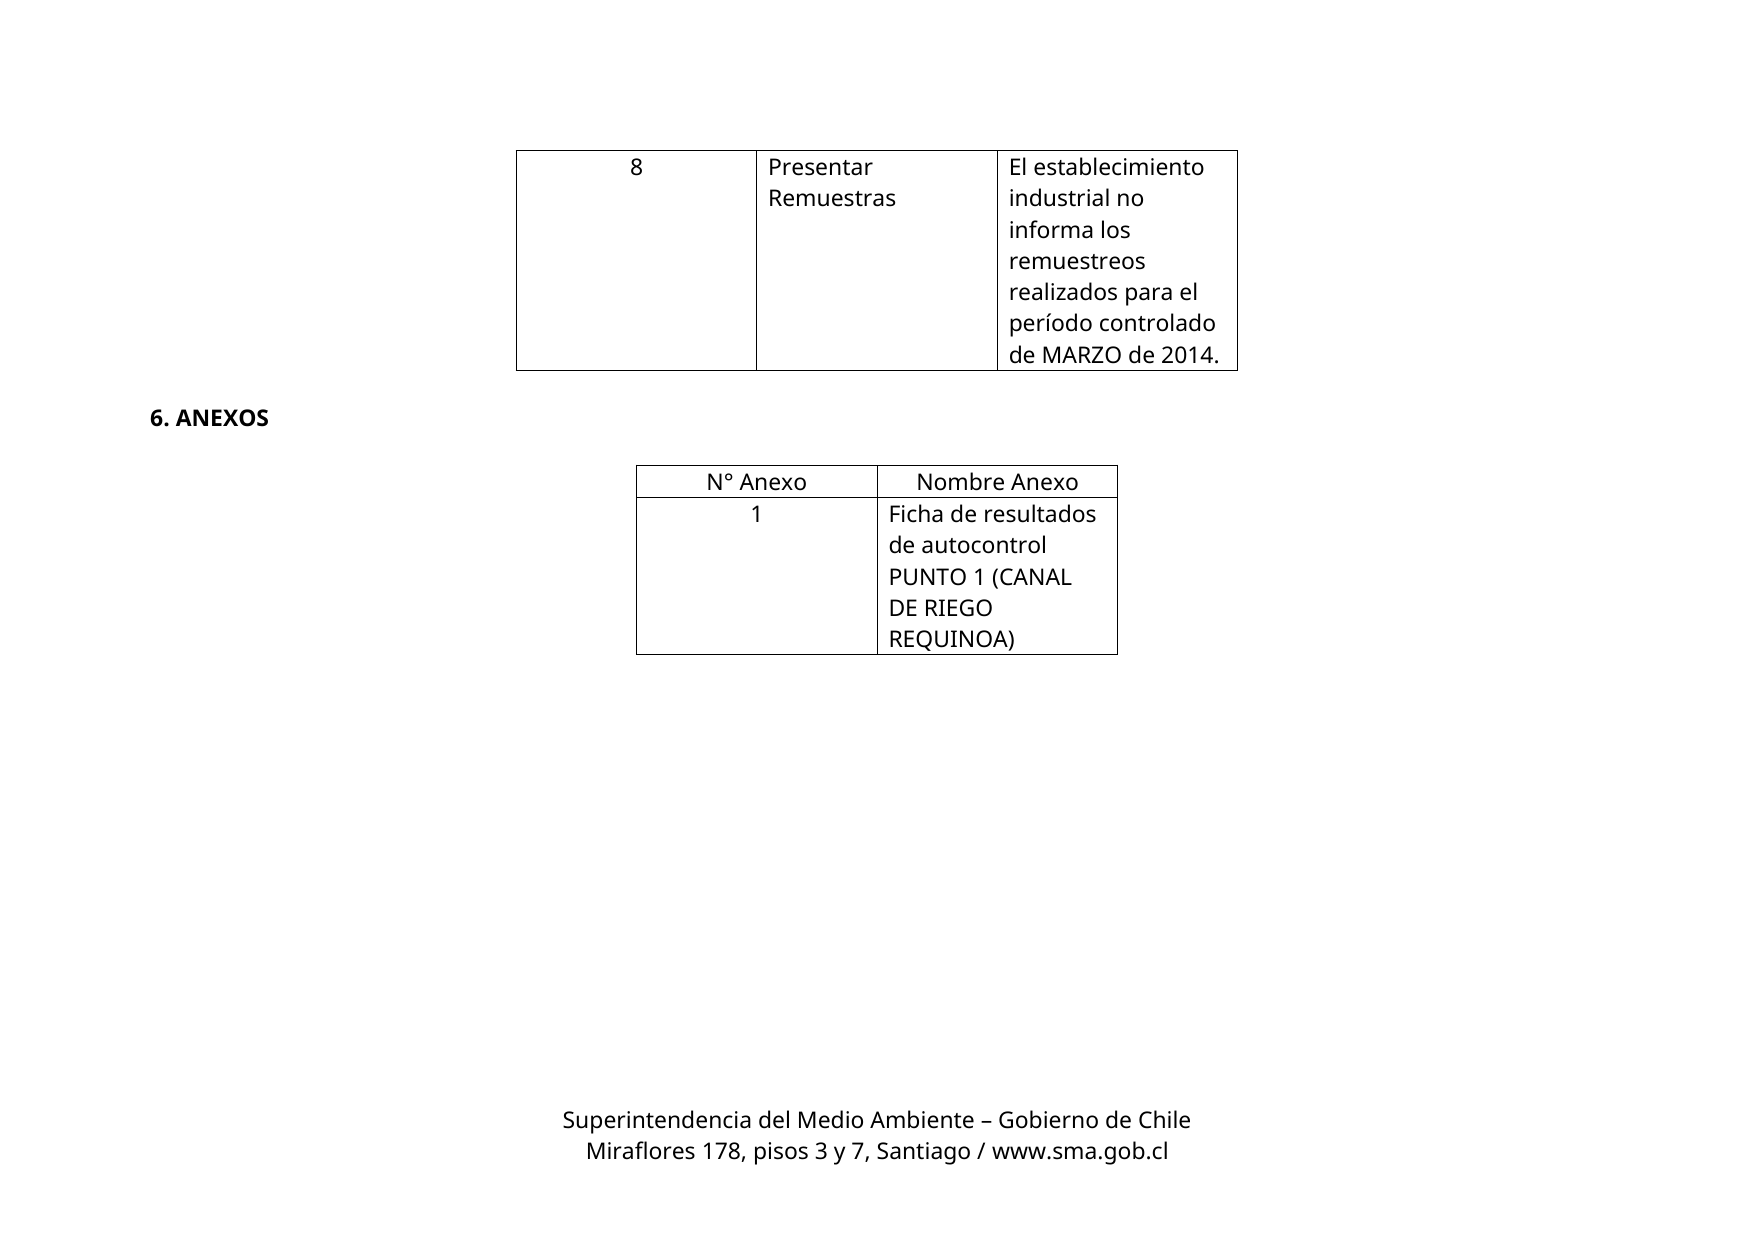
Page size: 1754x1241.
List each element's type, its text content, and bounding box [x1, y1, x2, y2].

table_header N° Anexo [637, 466, 877, 497]
table_cell 8 [517, 151, 756, 370]
table_cell El establecimiento industrial no informa los remuestreos realizados para el período controlado de MARZO de 2014. [998, 151, 1237, 370]
text 6. ANEXOS [150, 371, 1604, 433]
table_cell 1 [637, 498, 877, 654]
table_header Nombre Anexo [878, 466, 1117, 497]
table_cell Presentar Remuestras [757, 151, 997, 370]
table_cell Ficha de resultados de autocontrol PUNTO 1 (CANAL DE RIEGO REQUINOA) [878, 498, 1117, 654]
